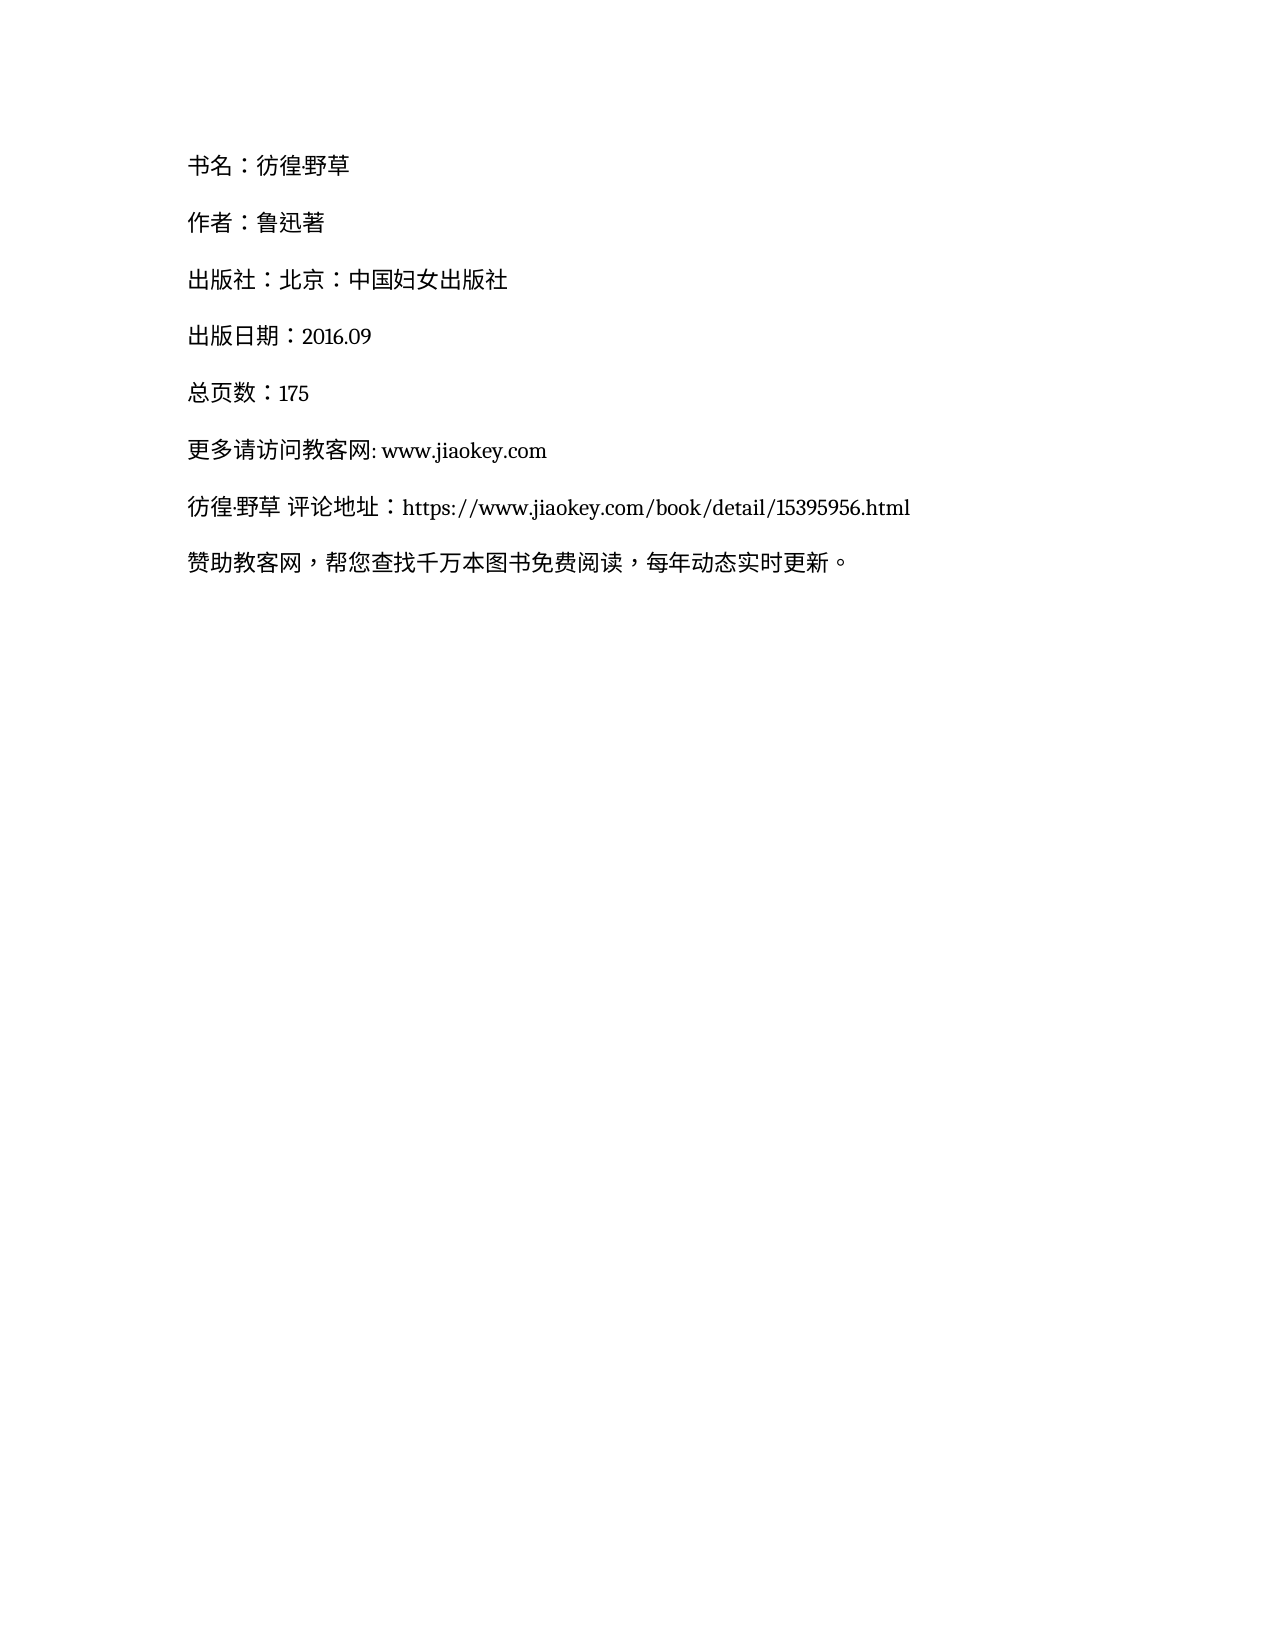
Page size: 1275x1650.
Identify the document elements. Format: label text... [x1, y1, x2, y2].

text 作者：鲁迅著 [187, 207, 1087, 238]
text 更多请访问教客网: www.jiaokey.com [187, 434, 1087, 465]
text 赞助教客网，帮您查找千万本图书免费阅读，每年动态实时更新。 [187, 547, 1087, 579]
text 彷徨·野草 评论地址：https://www.jiaokey.com/book/detail/15395956.html [187, 491, 1087, 522]
text 出版社：北京：中国妇女出版社 [187, 263, 1087, 295]
text 书名：彷徨·野草 [187, 150, 1087, 181]
text 总页数：175 [187, 377, 1087, 408]
text 出版日期：2016.09 [187, 320, 1087, 352]
